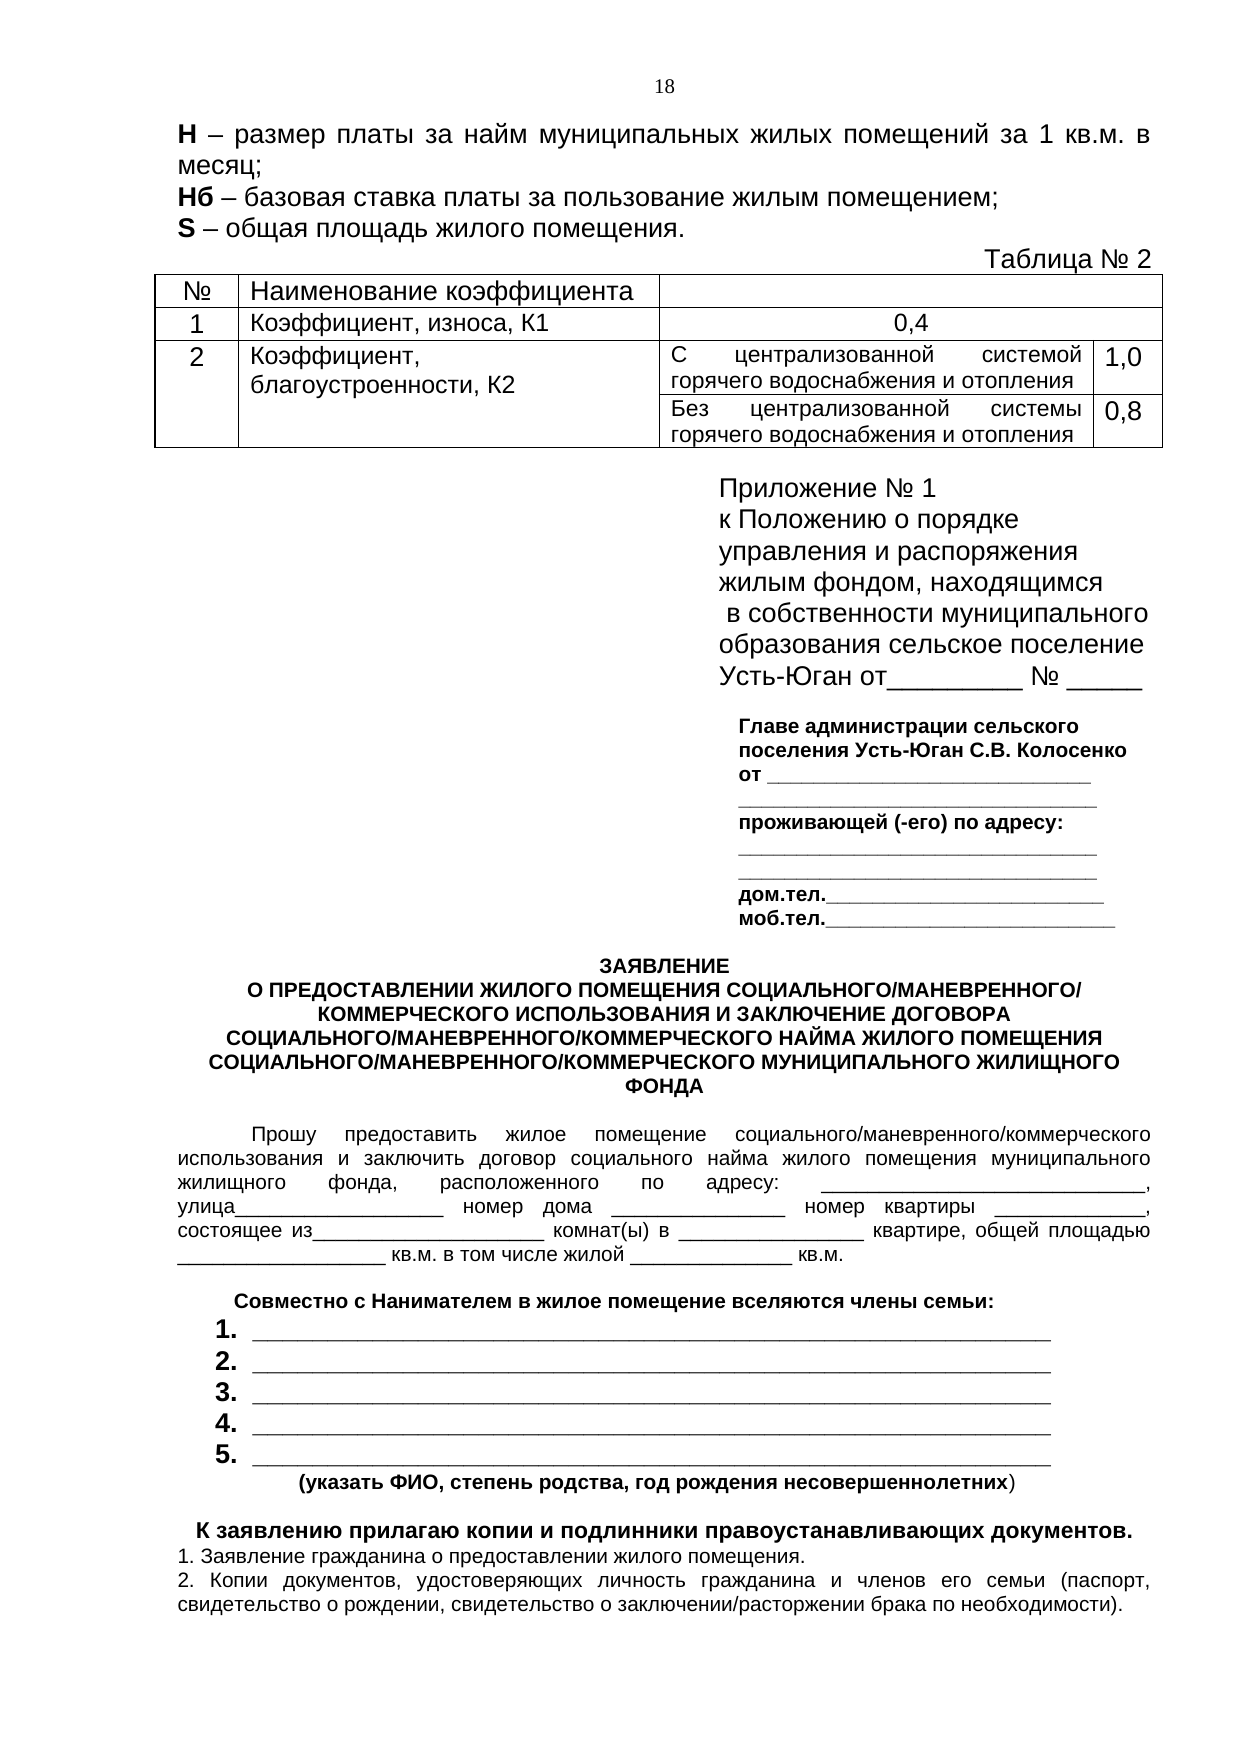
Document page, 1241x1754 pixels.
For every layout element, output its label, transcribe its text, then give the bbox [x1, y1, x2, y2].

list _____________________________________________________ [215, 1344, 1152, 1376]
table_header Наименование коэффициента [239, 275, 659, 307]
text Усть-Юган от_________ № _____ [177, 659, 1152, 691]
table_cell 0,8 [1094, 395, 1162, 447]
text Совместно с Нанимателем в жилое помещение вселяются члены семьи: [177, 1289, 1152, 1313]
text жилым фондом, находящимся [177, 566, 1152, 597]
text в собственности муниципального [177, 597, 1152, 628]
text от ____________________________ [738, 762, 1152, 786]
text О ПРЕДОСТАВЛЕНИИ ЖИЛОГО ПОМЕЩЕНИЯ СОЦИАЛЬНОГО/МАНЕВРЕННОГО/ [177, 978, 1152, 1002]
table_cell С централизованной системой горячего водоснабжения и отопления [660, 341, 1093, 393]
text 2. Копии документов, удостоверяющих личность гражданина и членов его семьи (паспорт, свидетельство о рождении, свидетельство о заключении/расторжении брака по необходимости). [177, 1568, 1152, 1616]
table_cell Коэффициент, благоустроенности, К2 [239, 341, 659, 447]
text ЗАЯВЛЕНИЕ [177, 954, 1152, 978]
text КОММЕРЧЕСКОГО ИСПОЛЬЗОВАНИЯ И ЗАКЛЮЧЕНИЕ ДОГОВОРА СОЦИАЛЬНОГО/МАНЕВРЕННОГО/КОММЕРЧЕСКОГО НАЙМА ЖИЛОГО ПОМЕЩЕНИЯ СОЦИАЛЬНОГО/МАНЕВРЕННОГО/КОММЕРЧЕСКОГО МУНИЦИПАЛЬНОГО ЖИЛИЩНОГО ФОНДА [177, 1002, 1152, 1098]
text Таблица № 2 [177, 243, 1152, 274]
table_cell 1,0 [1094, 341, 1162, 393]
text Нб – базовая ставка платы за пользование жилым помещением; [177, 181, 1152, 212]
text моб.тел._________________________ [738, 906, 1152, 930]
text к Положению о порядке [177, 503, 1152, 534]
list _____________________________________________________ [215, 1407, 1152, 1438]
table_header № [156, 275, 238, 307]
text Приложение № 1 [177, 472, 1152, 503]
table_cell 0,4 [660, 308, 1162, 340]
text образования сельское поселение [177, 628, 1152, 659]
text управления и распоряжения [177, 534, 1152, 566]
text _______________________________ [738, 786, 1152, 810]
table_header [660, 275, 1162, 307]
table_cell 1 [156, 308, 238, 340]
table_cell Без централизованной системы горячего водоснабжения и отопления [660, 395, 1093, 447]
text S – общая площадь жилого помещения. [177, 212, 1152, 243]
text Н – размер платы за найм муниципальных жилых помещений за 1 кв.м. в месяц; [177, 118, 1152, 181]
text К заявлению прилагаю копии и подлинники правоустанавливающих документов. [177, 1517, 1152, 1544]
text Главе администрации сельского поселения Усть-Юган С.В. Колосенко [738, 714, 1152, 762]
list _____________________________________________________ [215, 1438, 1152, 1469]
table_cell 2 [156, 341, 238, 447]
text Прошу предоставить жилое помещение социального/маневренного/коммерческого использования и заключить договор социального найма жилого помещения муниципального жилищного фонда, расположенного по адресу: ____________________________, улица__________________ номер дома _______________ номер квартиры _____________, состоящее из____________________ комнат(ы) в ________________ квартире, общей площадью __________________ кв.м. в том числе жилой ______________ кв.м. [177, 1122, 1152, 1265]
table_cell Коэффициент, износа, К1 [239, 308, 659, 340]
text проживающей (-его) по адресу: [738, 810, 1152, 834]
text (указать ФИО, степень родства, год рождения несовершеннолетних) [177, 1469, 1152, 1493]
list _____________________________________________________ [215, 1376, 1152, 1407]
text _______________________________ _______________________________ дом.тел.________________________ [738, 834, 1152, 906]
list _____________________________________________________ [215, 1313, 1152, 1344]
text 1. Заявление гражданина о предоставлении жилого помещения. [177, 1544, 1152, 1568]
